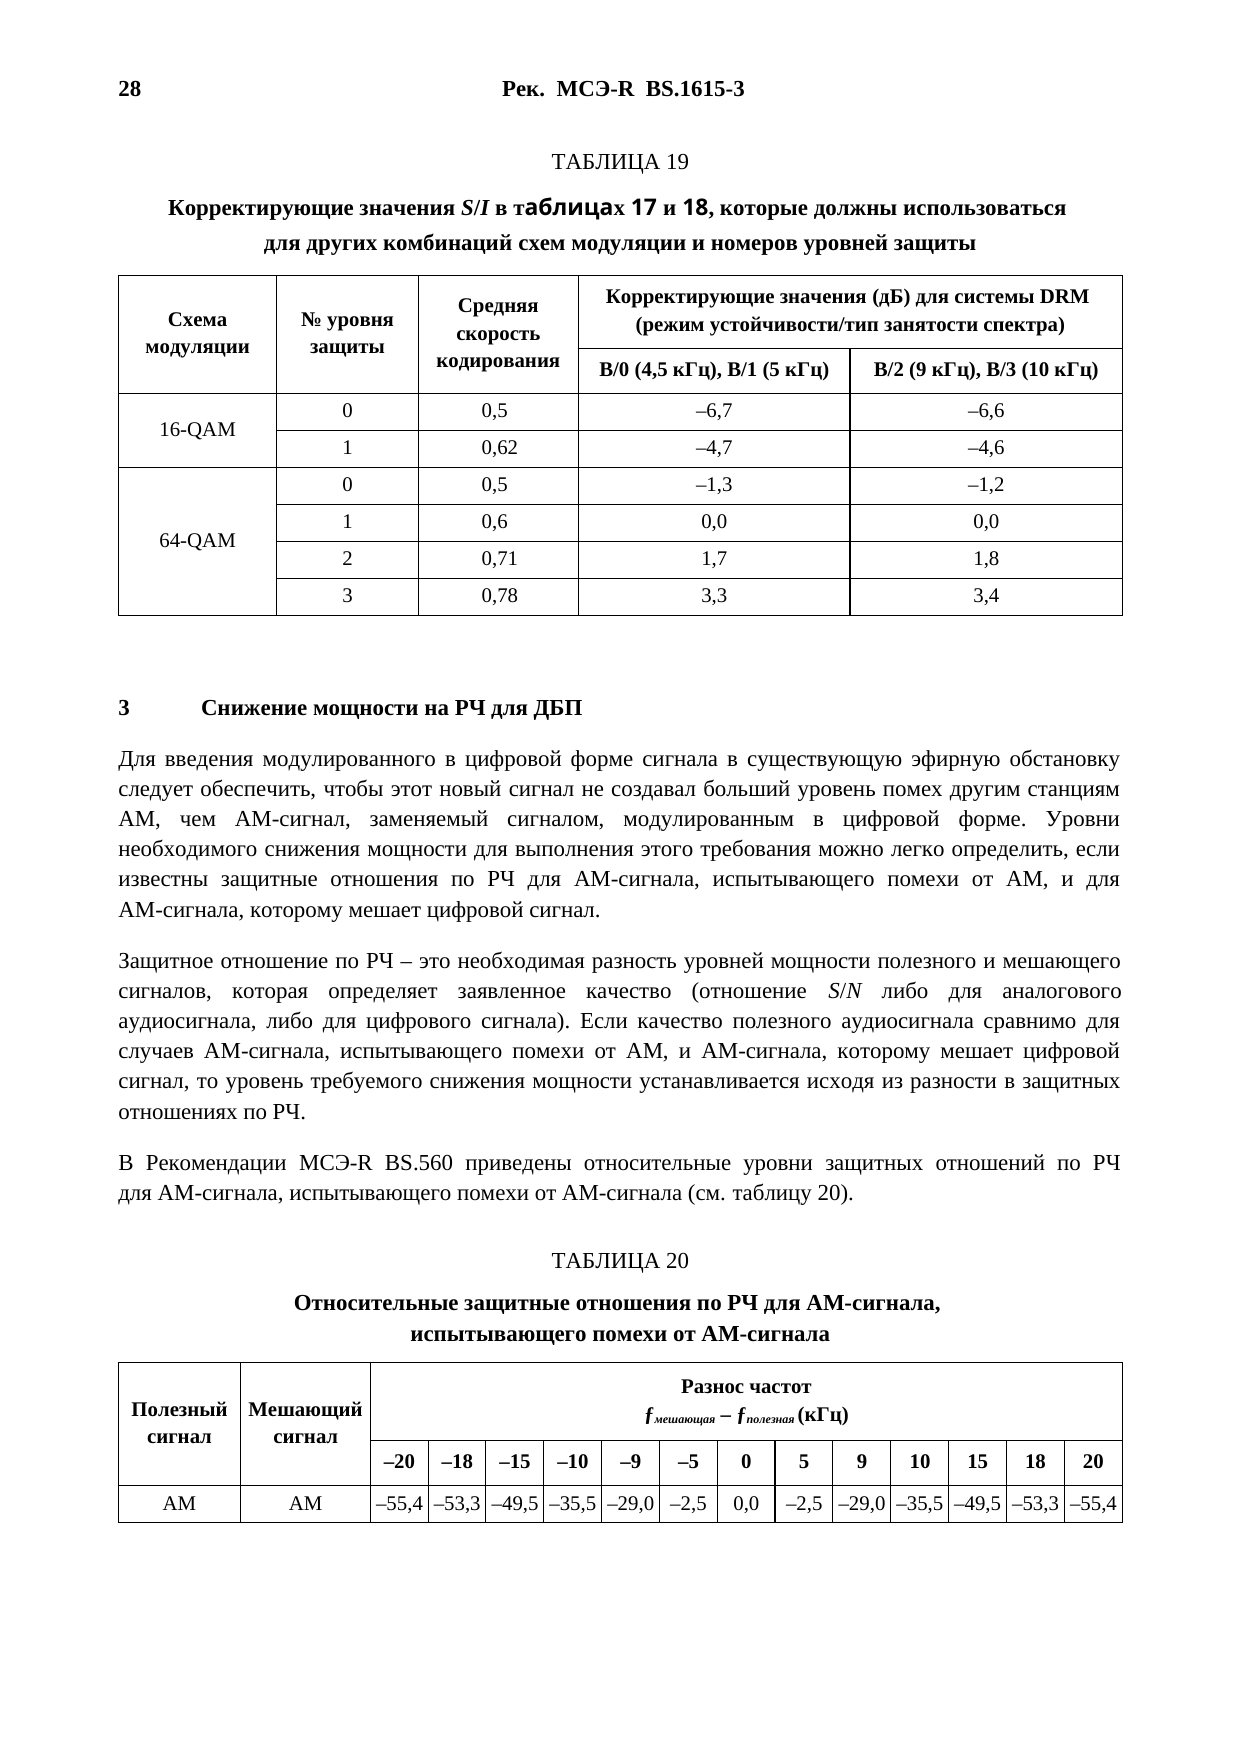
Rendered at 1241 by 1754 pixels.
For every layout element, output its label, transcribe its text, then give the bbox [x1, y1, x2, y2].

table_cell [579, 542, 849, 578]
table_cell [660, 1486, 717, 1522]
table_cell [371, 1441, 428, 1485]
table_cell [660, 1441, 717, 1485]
text Защитное отношение по РЧ – это необходимая разность уровней мощности полезного и мешающего сигналов, которая определяет заявленное качество (отношение S/N либо для аналогового аудиосигнала, либо для цифрового сигнала). Если качество полезного аудиосигнала сравнимо для случаев АМ-сигнала, испытывающего помехи от AM, и АМ-сигнала, которому мешает цифровой сигнал, то уровень требуемого снижения мощности устанавливается исходя из разности в защитных отношениях по РЧ. [118, 947, 1122, 1124]
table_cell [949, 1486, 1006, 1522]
title Относительные защитные отношения по РЧ для АМ-сигнала, испытывающего помехи от АМ-сигнала [118, 1289, 1122, 1346]
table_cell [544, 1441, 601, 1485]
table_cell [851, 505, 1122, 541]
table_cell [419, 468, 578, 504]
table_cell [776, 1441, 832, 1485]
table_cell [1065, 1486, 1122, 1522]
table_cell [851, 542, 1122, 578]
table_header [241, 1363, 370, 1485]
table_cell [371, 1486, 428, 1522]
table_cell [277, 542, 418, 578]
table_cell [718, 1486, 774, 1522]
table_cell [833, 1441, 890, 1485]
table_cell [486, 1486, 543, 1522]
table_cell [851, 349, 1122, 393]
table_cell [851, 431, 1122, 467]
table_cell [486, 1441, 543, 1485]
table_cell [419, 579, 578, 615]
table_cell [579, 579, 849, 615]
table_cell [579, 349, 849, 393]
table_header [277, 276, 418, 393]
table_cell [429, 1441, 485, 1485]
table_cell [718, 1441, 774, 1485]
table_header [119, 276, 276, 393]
text В Рекомендации МСЭ-R BS.560 приведены относительные уровни защитных отношений по РЧ для АМ-сигнала, испытывающего помехи от АМ-сигнала (см. таблицу 20). [118, 1149, 1122, 1205]
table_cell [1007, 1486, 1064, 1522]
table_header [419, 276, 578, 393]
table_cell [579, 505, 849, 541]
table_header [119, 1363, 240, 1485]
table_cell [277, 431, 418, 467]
text ТАБЛИЦА 19 [118, 148, 1122, 174]
text ТАБЛИЦА 20 [118, 1247, 1122, 1273]
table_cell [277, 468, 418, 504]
title Корректирующие значения S/I в таблицах 17 и 18, которые должны использоваться для других комбинаций схем модуляции и номеров уровней защиты [118, 190, 1122, 258]
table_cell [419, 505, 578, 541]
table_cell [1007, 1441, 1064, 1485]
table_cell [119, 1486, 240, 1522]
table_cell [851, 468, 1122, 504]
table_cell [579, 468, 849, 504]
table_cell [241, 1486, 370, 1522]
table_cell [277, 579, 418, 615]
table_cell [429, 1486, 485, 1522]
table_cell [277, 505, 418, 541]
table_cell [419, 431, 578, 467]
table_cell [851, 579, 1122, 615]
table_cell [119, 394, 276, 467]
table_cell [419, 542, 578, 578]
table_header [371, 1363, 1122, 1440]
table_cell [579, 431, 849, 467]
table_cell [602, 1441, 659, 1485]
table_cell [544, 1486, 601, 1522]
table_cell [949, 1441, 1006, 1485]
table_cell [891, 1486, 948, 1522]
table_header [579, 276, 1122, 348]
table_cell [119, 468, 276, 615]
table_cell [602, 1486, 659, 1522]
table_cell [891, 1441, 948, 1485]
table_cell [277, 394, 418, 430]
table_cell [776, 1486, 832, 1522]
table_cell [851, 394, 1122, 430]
subtitle 3 Снижение мощности на РЧ для ДБП [118, 693, 1122, 720]
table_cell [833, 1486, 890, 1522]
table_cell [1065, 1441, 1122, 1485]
text Для введения модулированного в цифровой форме сигнала в существующую эфирную обстановку следует обеспечить, чтобы этот новый сигнал не создавал больший уровень помех другим станциям AM, чем АМ-сигнал, заменяемый сигналом, модулированным в цифровой форме. Уровни необходимого снижения мощности для выполнения этого требования можно легко определить, если известны защитные отношения по РЧ для АМ-сигнала, испытывающего помехи от AM, и для АМ-сигнала, которому мешает цифровой сигнал. [118, 744, 1122, 922]
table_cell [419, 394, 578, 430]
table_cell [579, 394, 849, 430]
